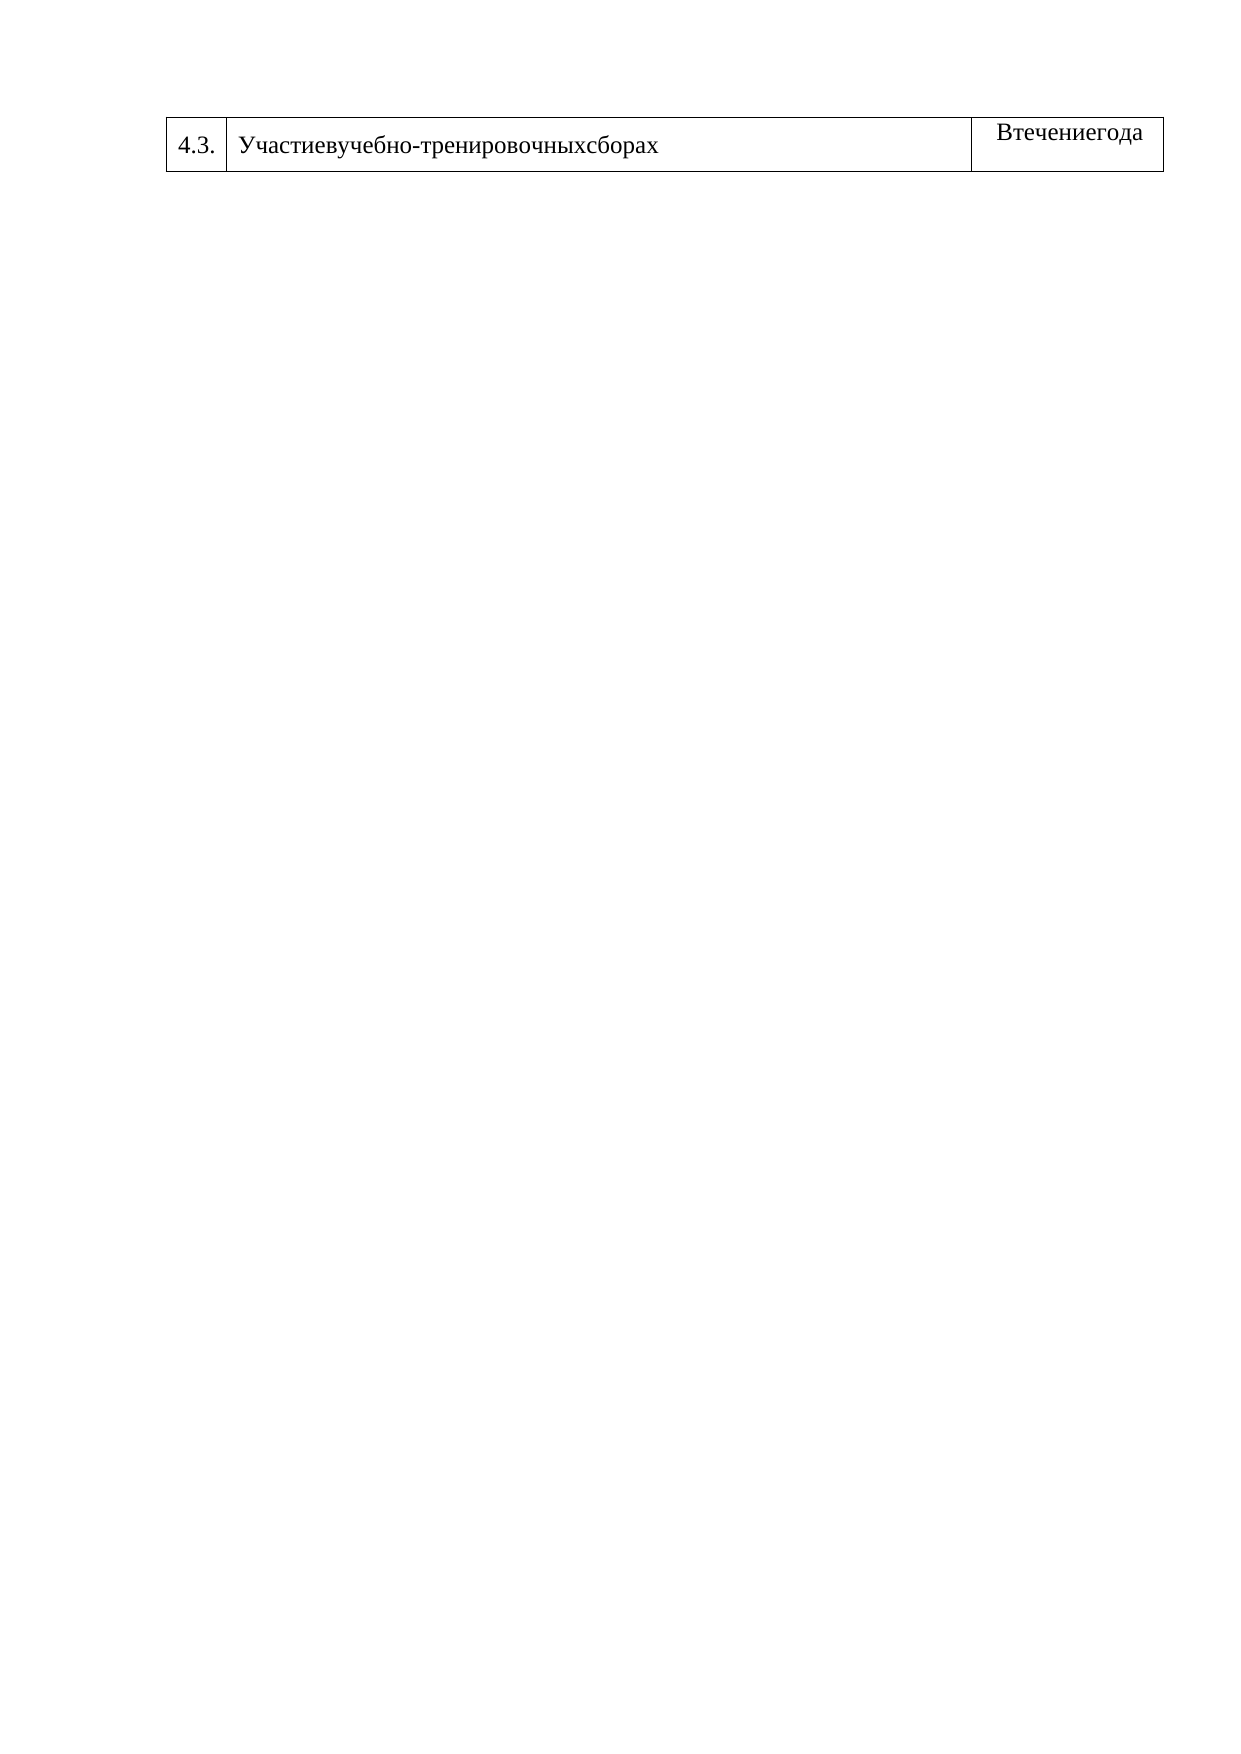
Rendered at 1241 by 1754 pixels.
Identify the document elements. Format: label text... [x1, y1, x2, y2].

table_cell 4.3. [167, 118, 226, 171]
table_cell Втечениегода [972, 118, 1163, 171]
table_cell Участиевучебно-тренировочныхсборах [227, 118, 971, 171]
